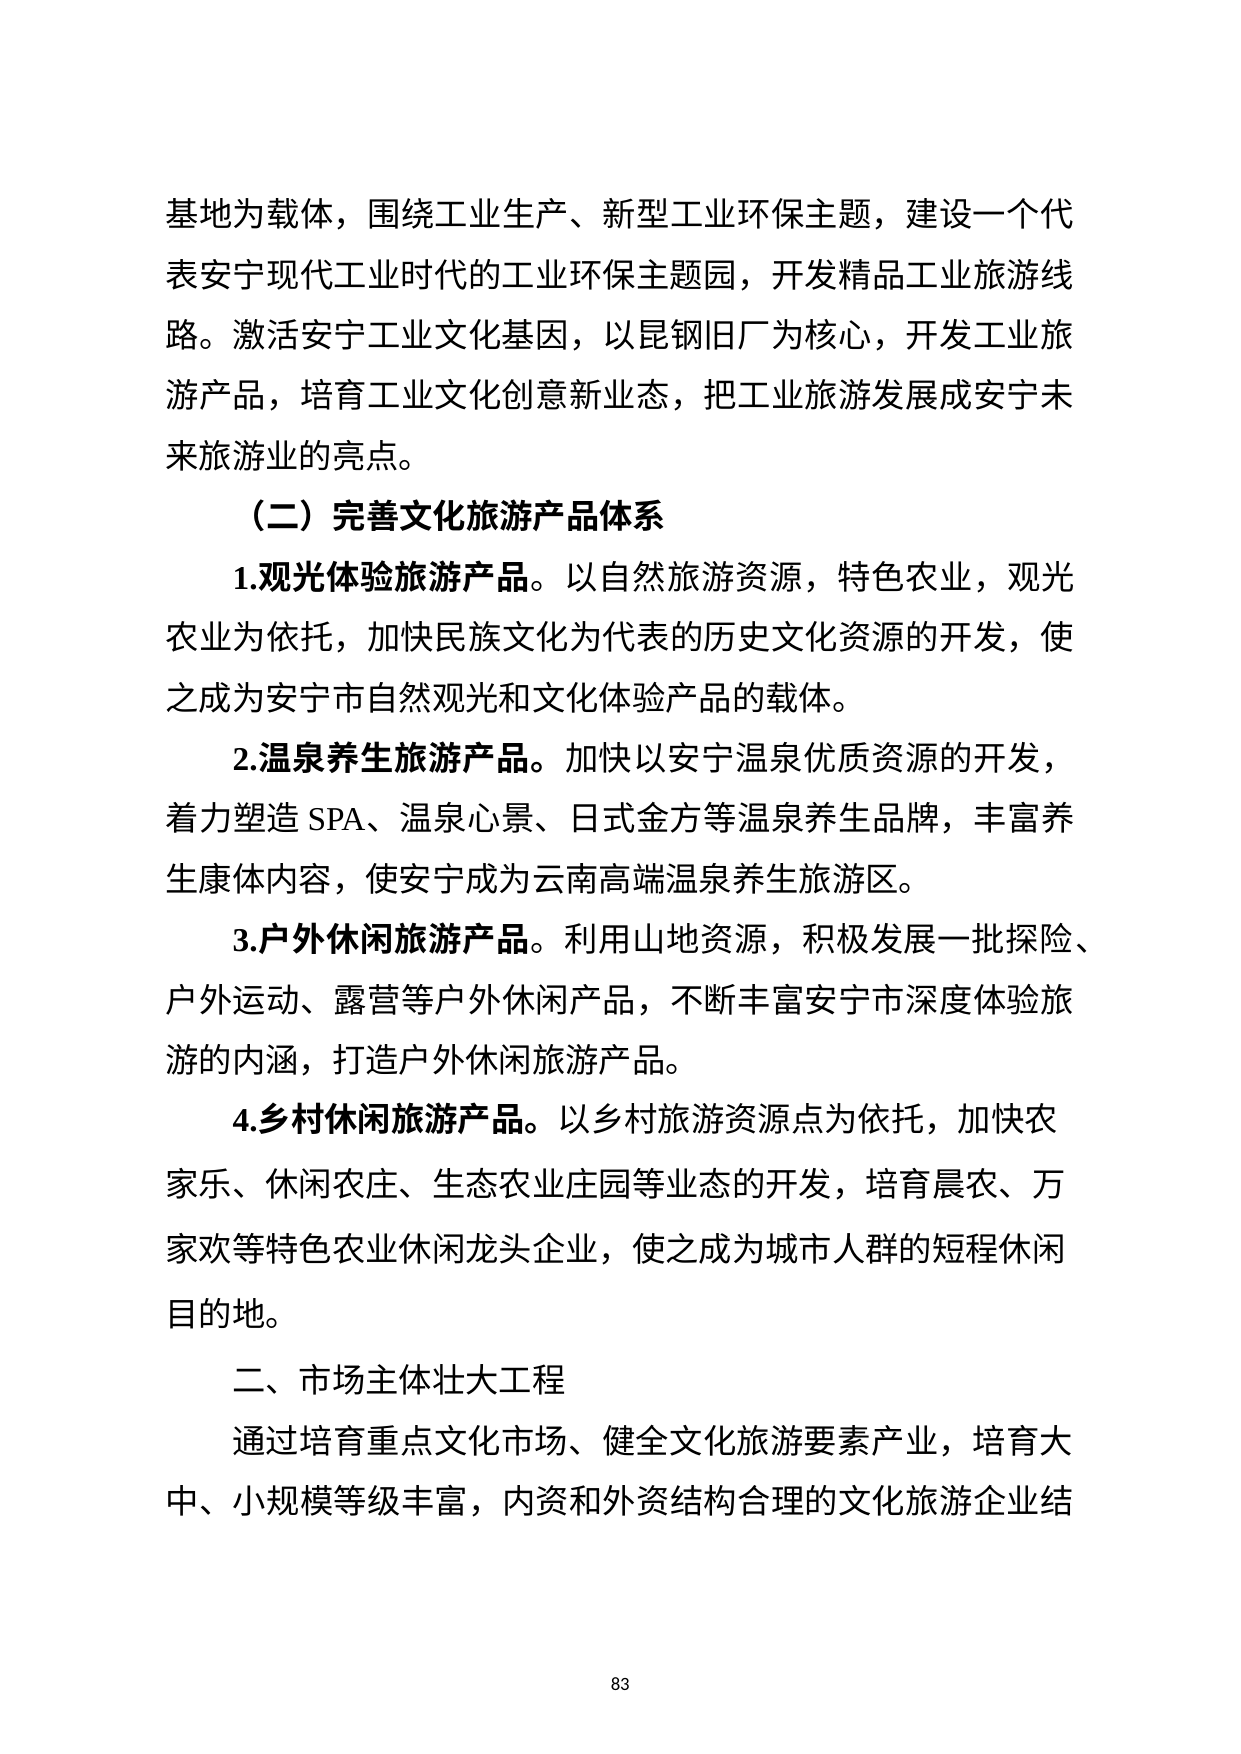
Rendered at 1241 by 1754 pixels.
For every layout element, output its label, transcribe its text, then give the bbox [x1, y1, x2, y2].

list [165, 178, 1075, 480]
text 3.户外休闲旅游产品。利用山地资源，积极发展一批探险、户外运动、露营等户外休闲产品，不断丰富安宁市深度体验旅游的内涵，打造户外休闲旅游产品。 [165, 903, 1075, 1084]
text 1.观光体验旅游产品。以自然旅游资源，特色农业，观光农业为依托，加快民族文化为代表的历史文化资源的开发，使之成为安宁市自然观光和文化体验产品的载体。 [165, 541, 1075, 722]
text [165, 1405, 1075, 1526]
text （二）完善文化旅游产品体系 [165, 480, 1075, 541]
text 二、市场主体壮大工程 [165, 1344, 1075, 1405]
text 2.温泉养生旅游产品。加快以安宁温泉优质资源的开发，着力塑造SPA、温泉心景、日式金方等温泉养生品牌，丰富养生康体内容，使安宁成为云南高端温泉养生旅游区。 [165, 722, 1075, 903]
text 4.乡村休闲旅游产品。以乡村旅游资源点为依托，加快农家乐、休闲农庄、生态农业庄园等业态的开发，培育晨农、万家欢等特色农业休闲龙头企业，使之成为城市人群的短程休闲目的地。 [165, 1084, 1075, 1344]
